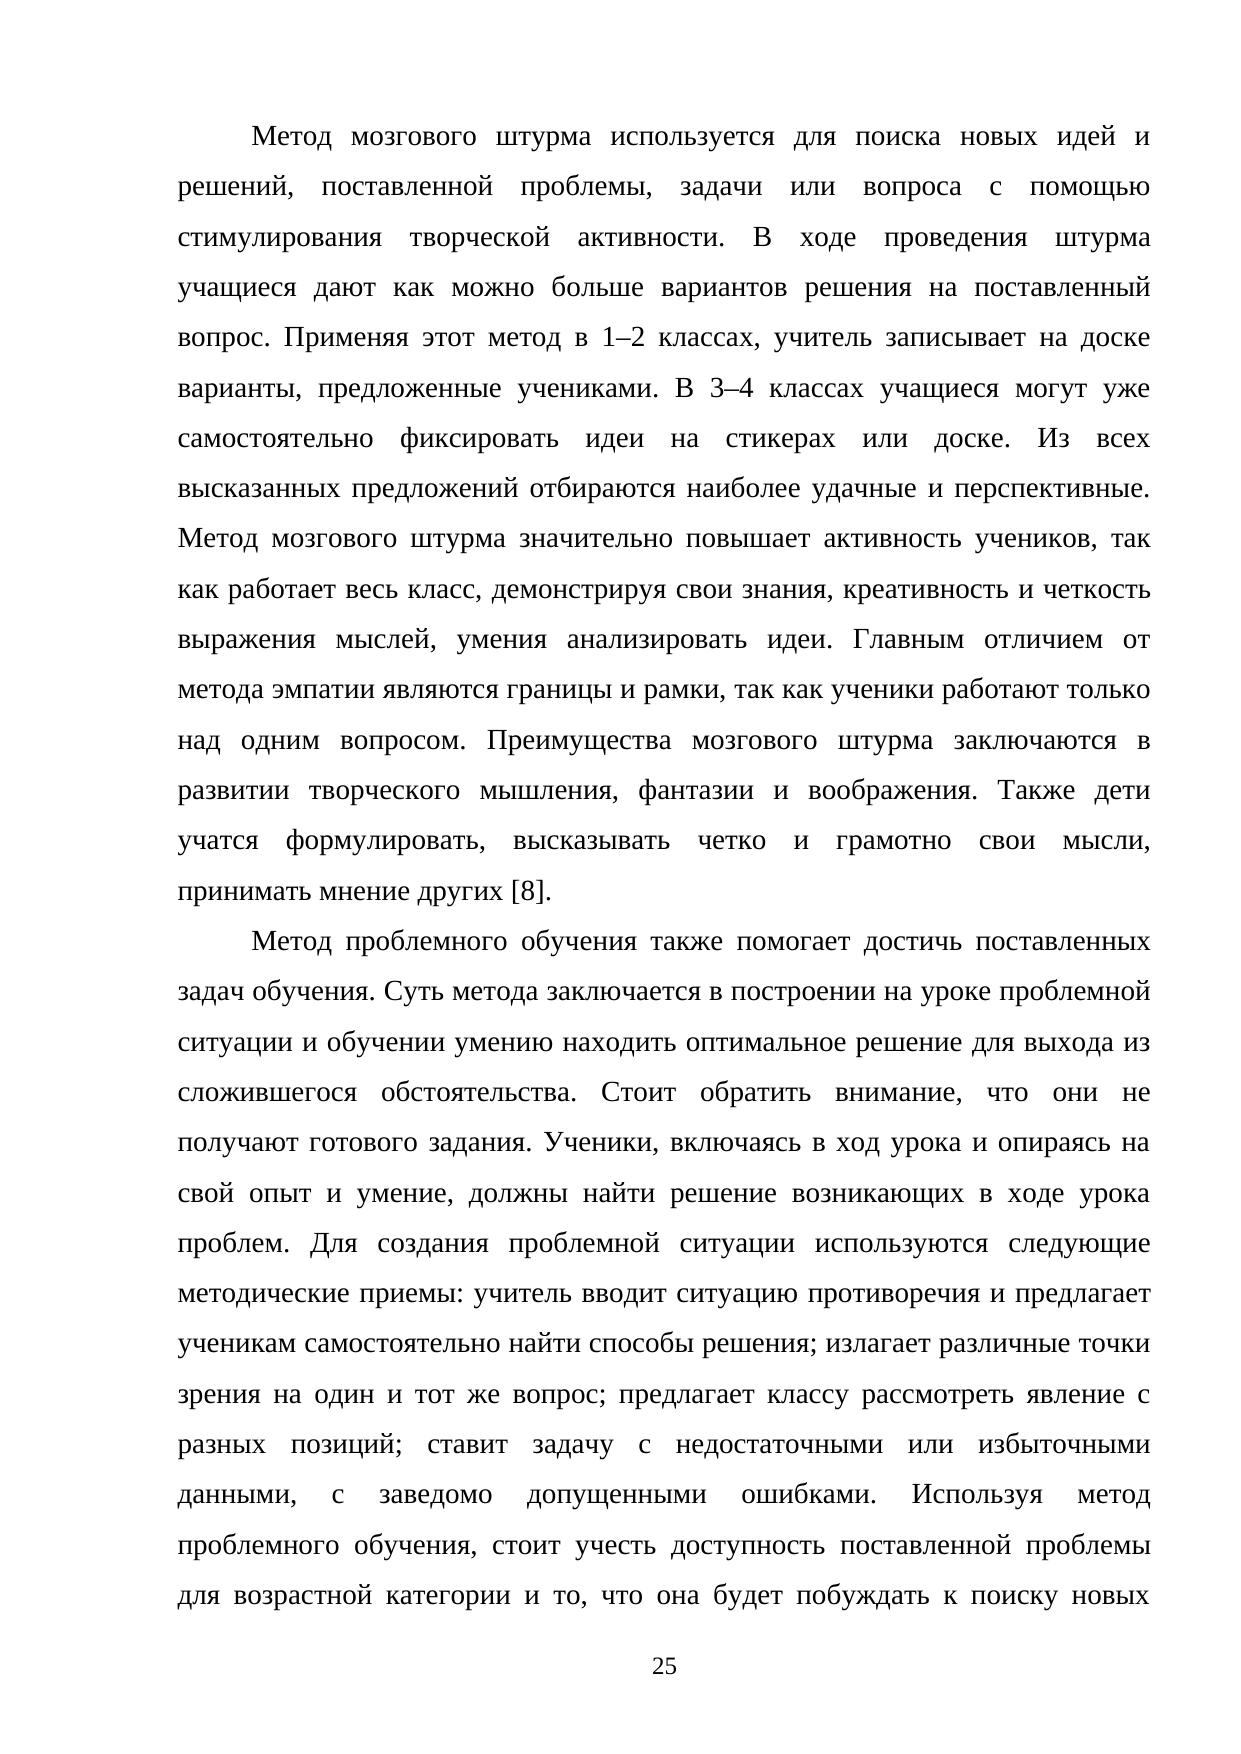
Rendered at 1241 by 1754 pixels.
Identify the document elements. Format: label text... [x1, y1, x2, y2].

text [177, 923, 1152, 1611]
text Метод мозгового штурма используется для поиска новых идей и решений, поставленной проблемы, задачи или вопроса с помощью стимулирования творческой активности. В ходе проведения штурма учащиеся дают как можно больше вариантов решения на поставленный вопрос. Применяя этот метод в 1–2 классах, учитель записывает на доске варианты, предложенные учениками. В 3–4 классах учащиеся могут уже самостоятельно фиксировать идеи на стикерах или доске. Из всех высказанных предложений отбираются наиболее удачные и перспективные. Метод мозгового штурма значительно повышает активность учеников, так как работает весь класс, демонстрируя свои знания, креативность и четкость выражения мыслей, умения анализировать идеи. Главным отличием от метода эмпатии являются границы и рамки, так как ученики работают только над одним вопросом. Преимущества мозгового штурма заключаются в развитии творческого мышления, фантазии и воображения. Также дети учатся формулировать, высказывать четко и грамотно свои мысли, принимать мнение других [8]. [177, 118, 1152, 906]
